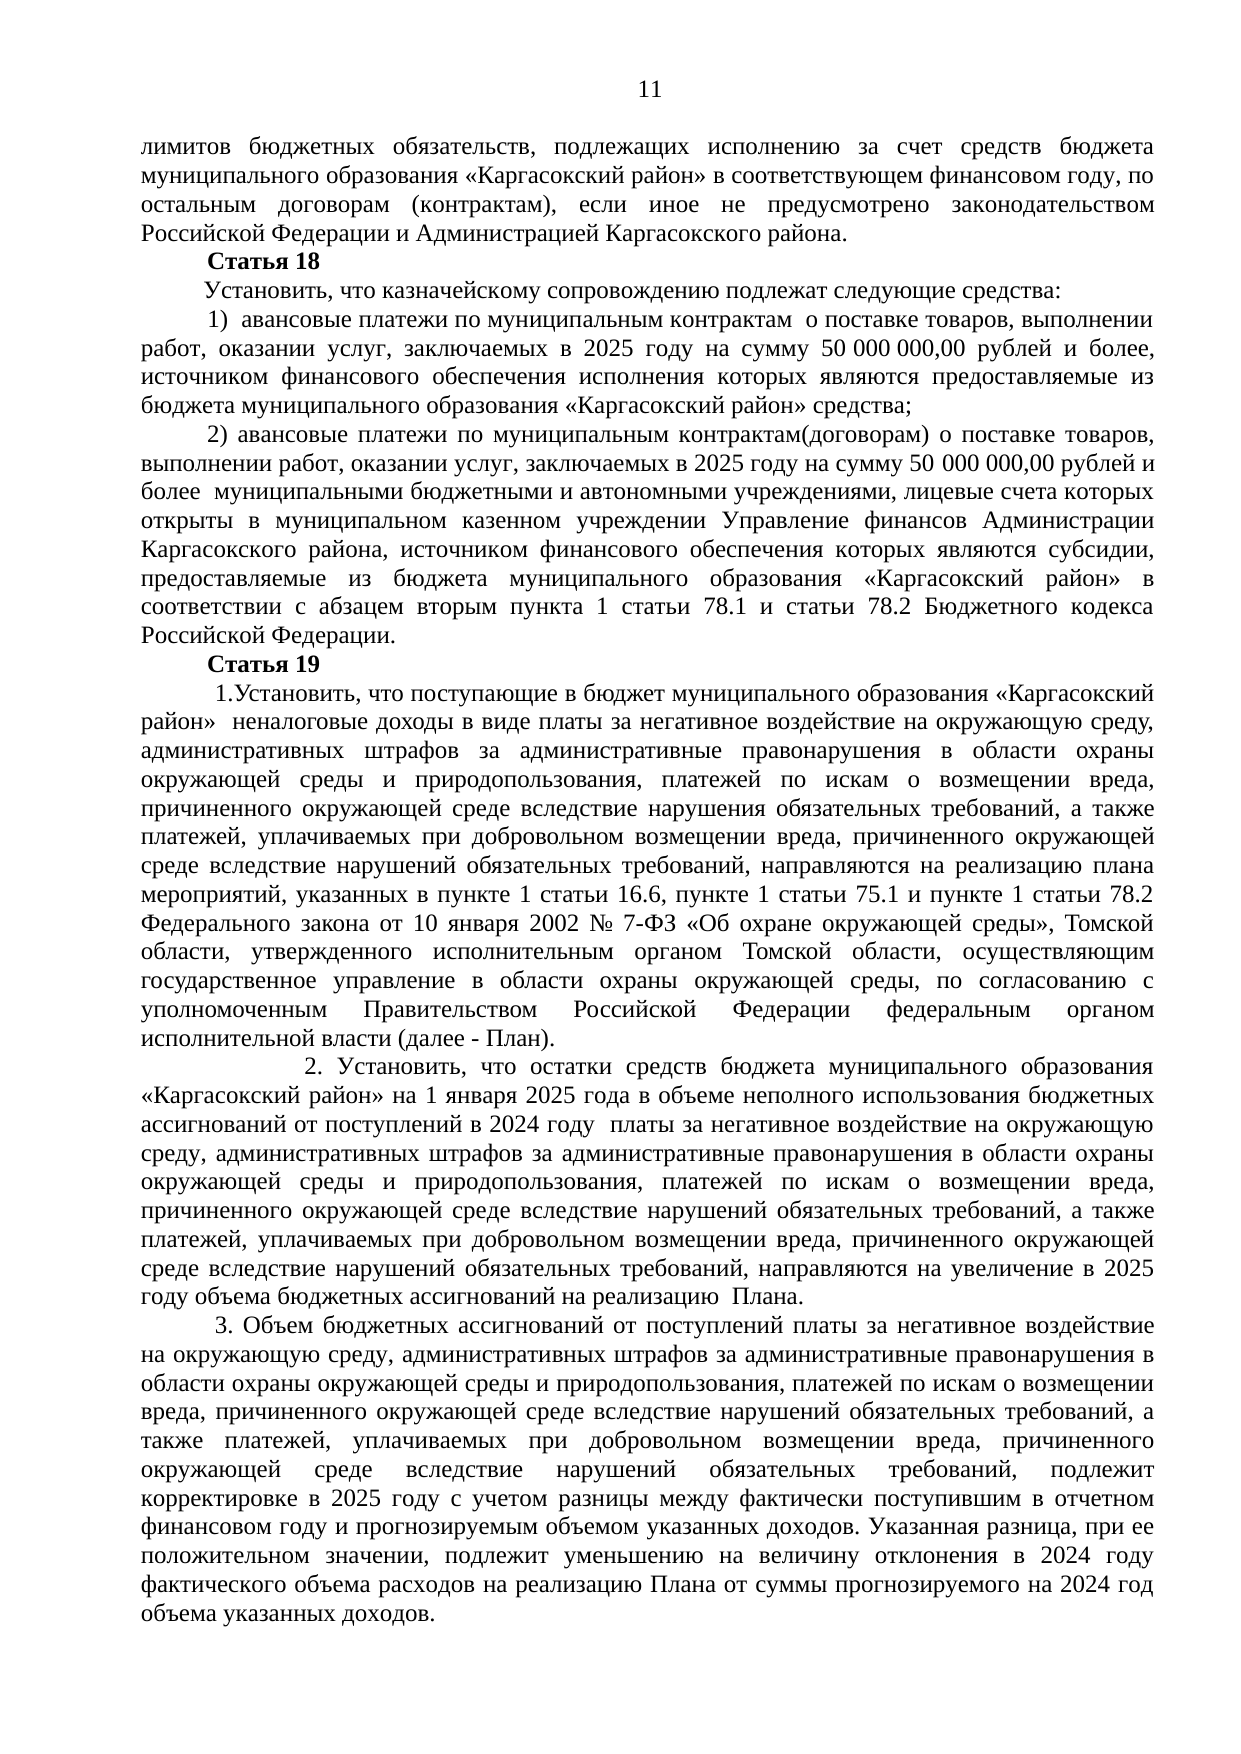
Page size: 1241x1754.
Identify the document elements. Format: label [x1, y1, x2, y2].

table_header [107, 131, 1167, 1626]
